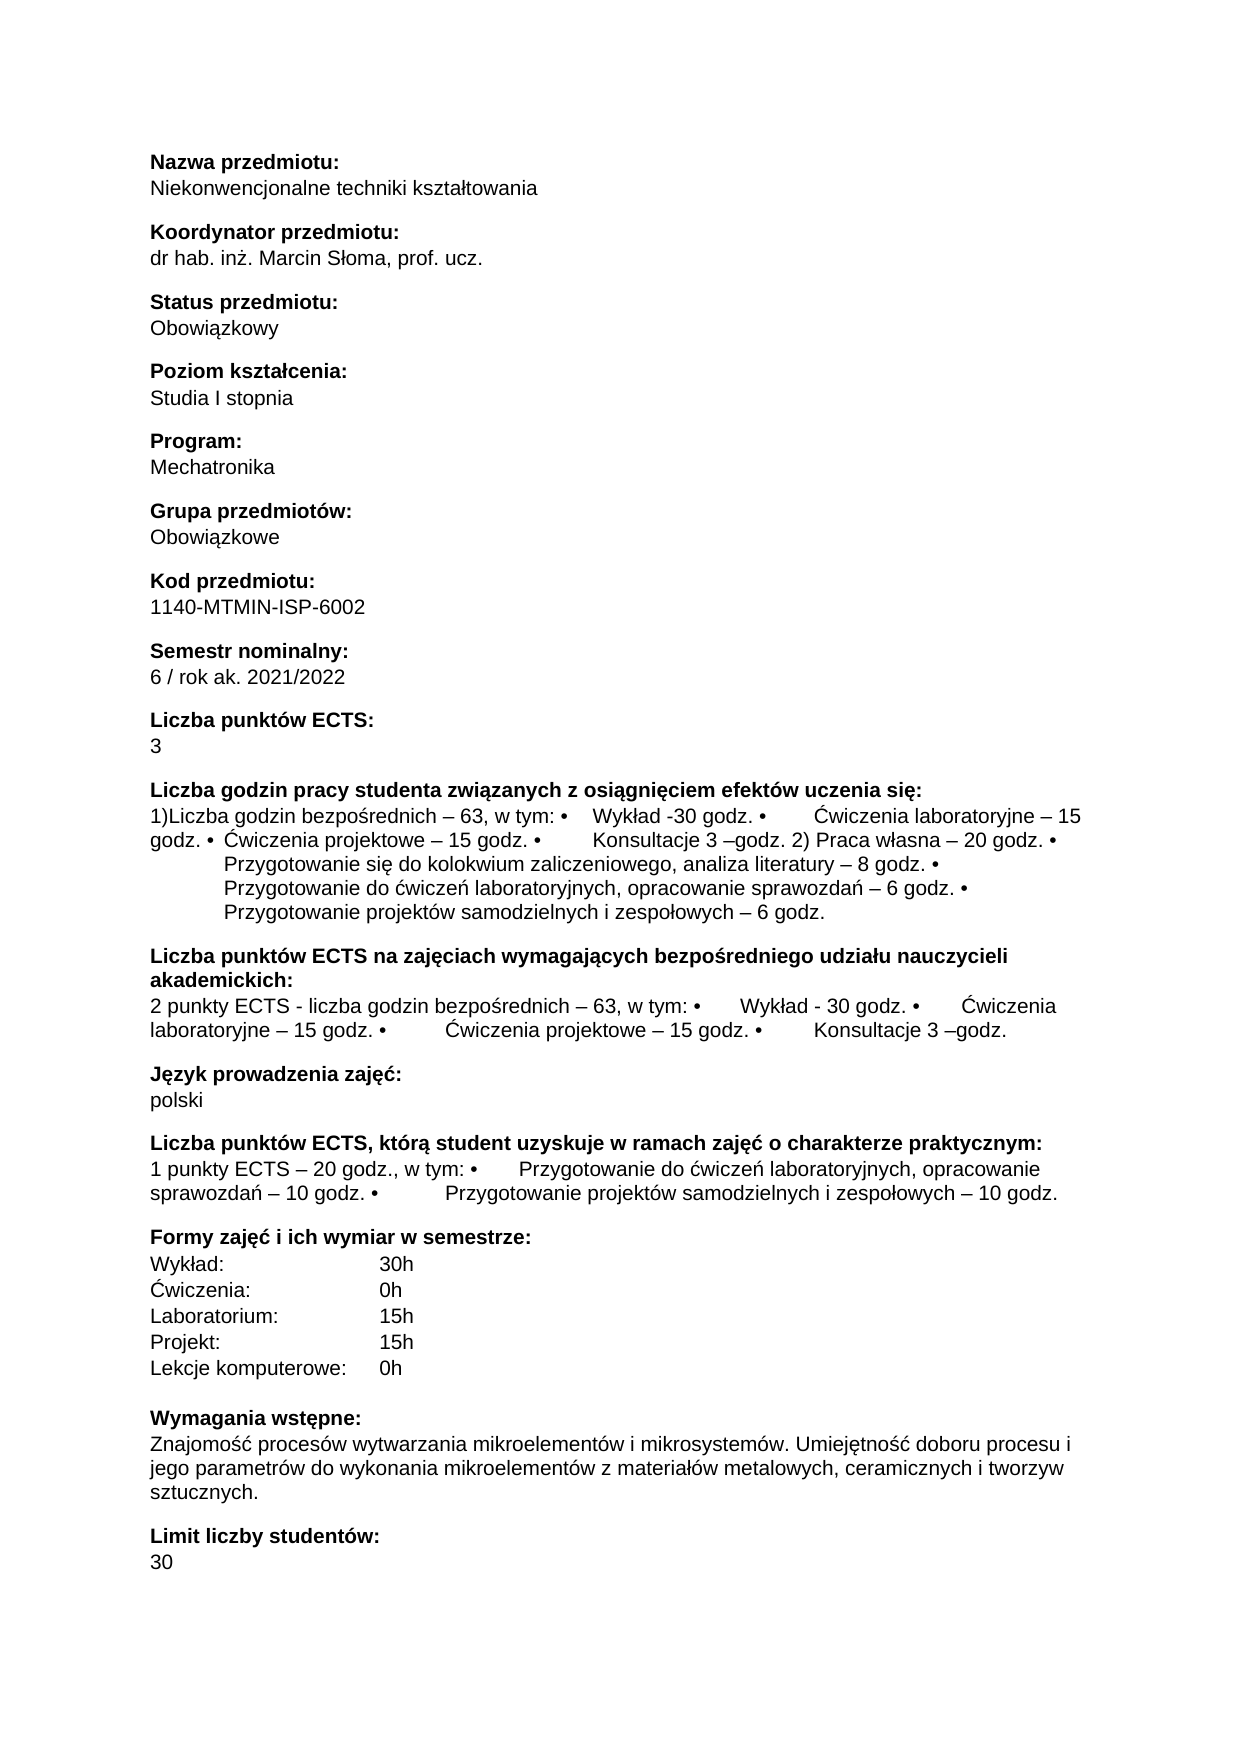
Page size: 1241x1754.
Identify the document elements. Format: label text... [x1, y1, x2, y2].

text Formy zajęć i ich wymiar w semestrze: [150, 1225, 1090, 1249]
text Liczba punktów ECTS na zajęciach wymagających bezpośredniego udziału nauczycieli akademickich: [150, 944, 1090, 992]
text 2 punkty ECTS - liczba godzin bezpośrednich – 63, w tym: • Wykład - 30 godz. • Ćwiczenia laboratoryjne – 15 godz. • Ćwiczenia projektowe – 15 godz. • Konsultacje 3 –godz. [150, 994, 1090, 1042]
table_cell 0h [369, 1354, 597, 1380]
text Semestr nominalny: [150, 638, 1090, 662]
text Mechatronika [150, 455, 1090, 479]
text Znajomość procesów wytwarzania mikroelementów i mikrosystemów. Umiejętność doboru procesu i jego parametrów do wykonania mikroelementów z materiałów metalowych, ceramicznych i tworzyw sztucznych. [150, 1432, 1090, 1504]
text 3 [150, 734, 1090, 758]
table_cell Projekt: [140, 1330, 367, 1354]
text Liczba godzin pracy studenta związanych z osiągnięciem efektów uczenia się: [150, 778, 1090, 802]
text Wymagania wstępne: [150, 1406, 1090, 1430]
text Nazwa przedmiotu: [150, 150, 1090, 174]
table_cell Lekcje komputerowe: [140, 1356, 367, 1380]
text Status przedmiotu: [150, 289, 1090, 313]
text Obowiązkowe [150, 525, 1090, 549]
text Koordynator przedmiotu: [150, 220, 1090, 244]
text polski [150, 1087, 1090, 1111]
table_header Wykład: [140, 1252, 367, 1276]
text 1)Liczba godzin bezpośrednich – 63, w tym: • Wykład -30 godz. • Ćwiczenia laboratoryjne – 15 godz. • Ćwiczenia projektowe – 15 godz. • Konsultacje 3 –godz. 2) Praca własna – 20 godz. • Przygotowanie się do kolokwium zaliczeniowego, analiza literatury – 8 godz. • Przygotowanie do ćwiczeń laboratoryjnych, opracowanie sprawozdań – 6 godz. • Przygotowanie projektów samodzielnych i zespołowych – 6 godz. [150, 804, 1090, 924]
text 6 / rok ak. 2021/2022 [150, 664, 1090, 688]
text Język prowadzenia zajęć: [150, 1061, 1090, 1085]
text Poziom kształcenia: [150, 359, 1090, 383]
table_header 30h [369, 1252, 597, 1276]
text Grupa przedmiotów: [150, 499, 1090, 523]
text Niekonwencjonalne techniki kształtowania [150, 176, 1090, 200]
text Kod przedmiotu: [150, 569, 1090, 593]
text Liczba punktów ECTS, którą student uzyskuje w ramach zajęć o charakterze praktycznym: [150, 1131, 1090, 1155]
table_cell 15h [369, 1302, 597, 1328]
text Limit liczby studentów: [150, 1523, 1090, 1547]
table_cell 15h [369, 1328, 597, 1354]
table_cell Laboratorium: [140, 1304, 367, 1328]
text Program: [150, 429, 1090, 453]
text 1 punkty ECTS – 20 godz., w tym: • Przygotowanie do ćwiczeń laboratoryjnych, opracowanie sprawozdań – 10 godz. • Przygotowanie projektów samodzielnych i zespołowych – 10 godz. [150, 1157, 1090, 1205]
text 30 [150, 1549, 1090, 1573]
text Studia I stopnia [150, 385, 1090, 409]
text 1140-MTMIN-ISP-6002 [150, 595, 1090, 619]
text Obowiązkowy [150, 316, 1090, 339]
text Liczba punktów ECTS: [150, 708, 1090, 732]
table_cell Ćwiczenia: [140, 1278, 367, 1302]
table_cell 0h [369, 1276, 597, 1302]
text dr hab. inż. Marcin Słoma, prof. ucz. [150, 246, 1090, 270]
